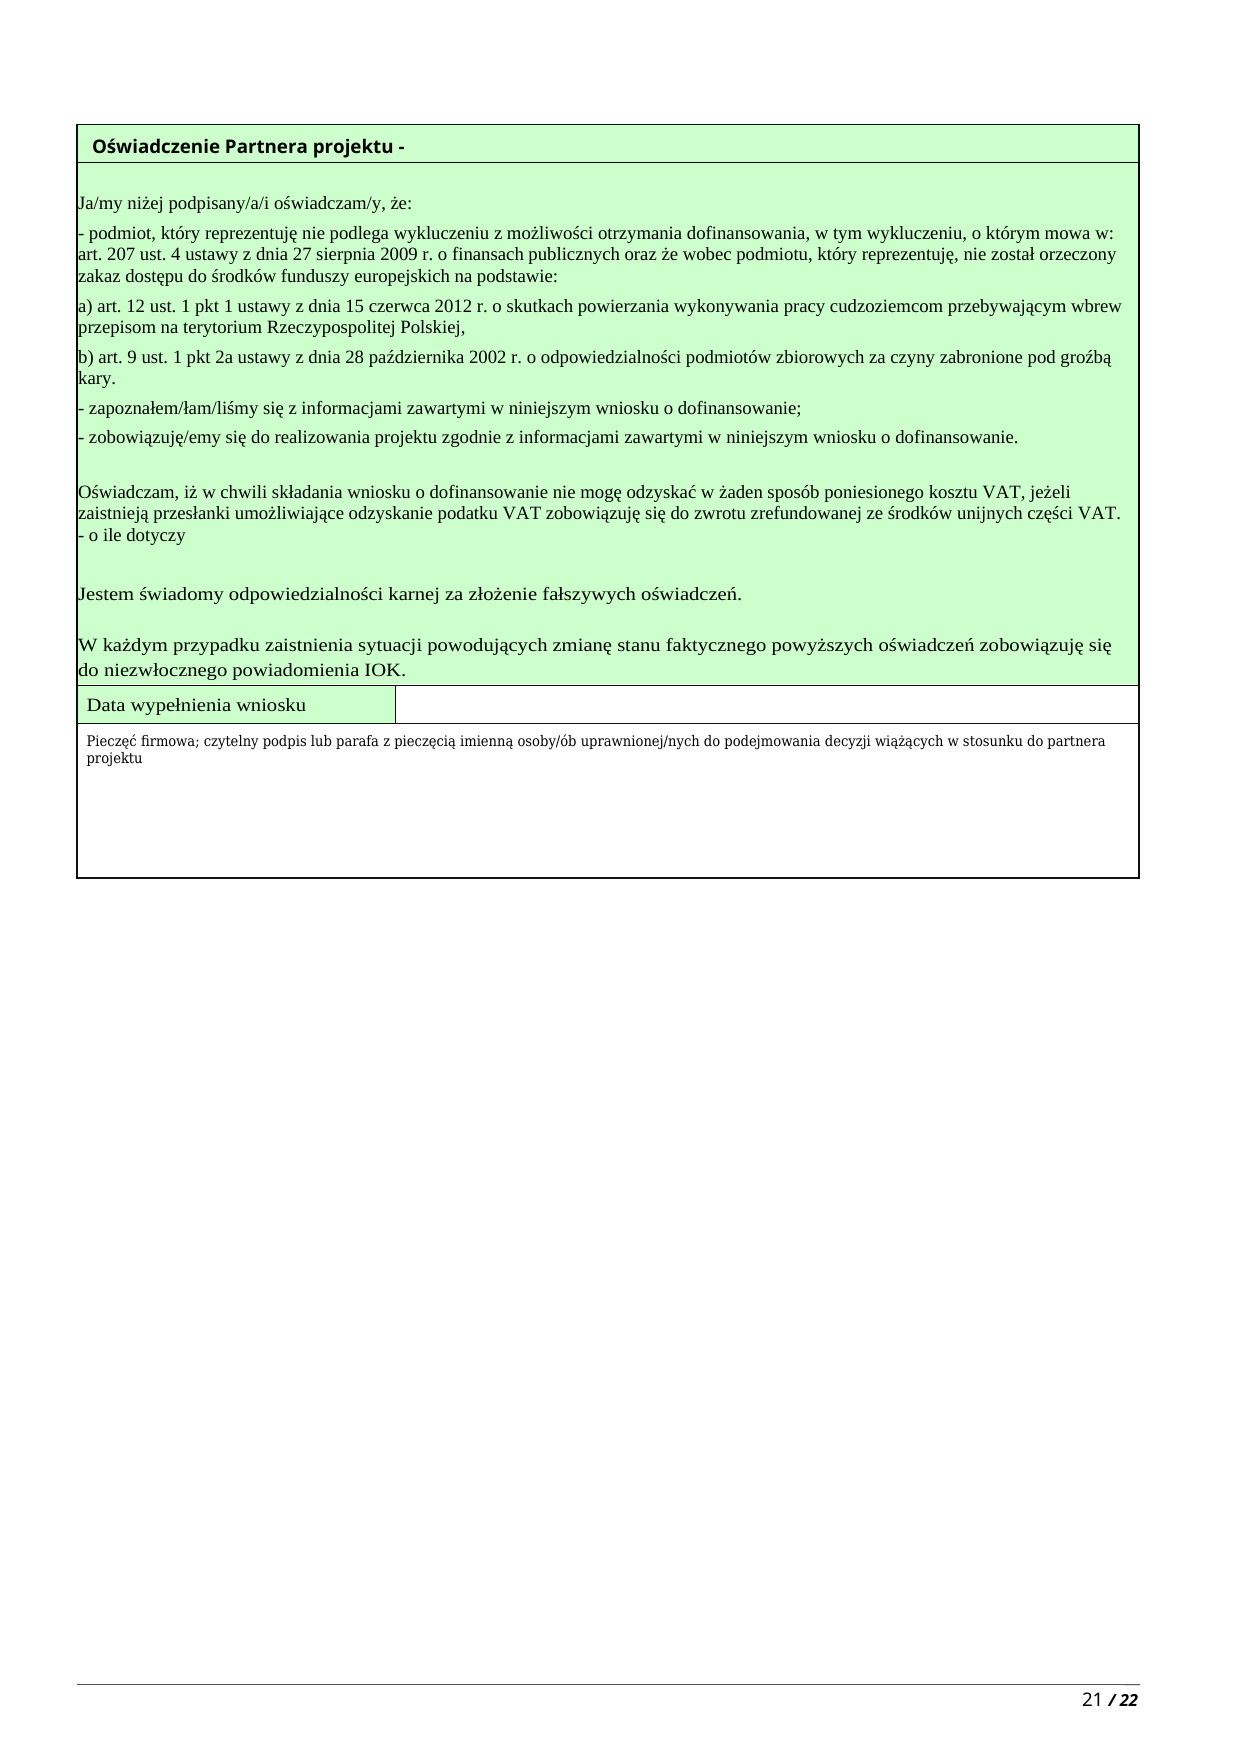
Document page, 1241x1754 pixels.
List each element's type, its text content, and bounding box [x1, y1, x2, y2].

table_cell Pieczęć firmowa; czytelny podpis lub parafa z pieczęcią imienną osoby/ób uprawnionej/nych do podejmowania decyzji wiążących w stosunku do partnera projektu [78, 724, 1138, 877]
table_header Oświadczenie Partnera projektu - [78, 125, 1138, 162]
table_cell Ja/my niżej podpisany/a/i oświadczam/y, że: - podmiot, który reprezentuję nie podlega wykluczeniu z możliwości otrzymania dofinansowania, w tym wykluczeniu, o którym mowa w: art. 207 ust. 4 ustawy z dnia 27 sierpnia 2009 r. o finansach publicznych oraz że wobec podmiotu, który reprezentuję, nie został orzeczony zakaz dostępu do środków funduszy europejskich na podstawie: a) art. 12 ust. 1 pkt 1 ustawy z dnia 15 czerwca 2012 r. o skutkach powierzania wykonywania pracy cudzoziemcom przebywającym wbrew przepisom na terytorium Rzeczypospolitej Polskiej, b) art. 9 ust. 1 pkt 2a ustawy z dnia 28 października 2002 r. o odpowiedzialności podmiotów zbiorowych za czyny zabronione pod groźbą kary. - zapoznałem/łam/liśmy się z informacjami zawartymi w niniejszym wniosku o dofinansowanie; - zobowiązuję/emy się do realizowania projektu zgodnie z informacjami zawartymi w niniejszym wniosku o dofinansowanie. Oświadczam, iż w chwili składania wniosku o dofinansowanie nie mogę odzyskać w żaden sposób poniesionego kosztu VAT, jeżeli zaistnieją przesłanki umożliwiające odzyskanie podatku VAT zobowiązuję się do zwrotu zrefundowanej ze środków unijnych części VAT. - o ile dotyczy Jestem świadomy odpowiedzialności karnej za złożenie fałszywych oświadczeń. W każdym przypadku zaistnienia sytuacji powodujących zmianę stanu faktycznego powyższych oświadczeń zobowiązuję się do niezwłocznego powiadomienia IOK. [78, 163, 1138, 684]
table_cell Data wypełnienia wniosku [78, 686, 395, 723]
table_cell [396, 686, 1138, 723]
